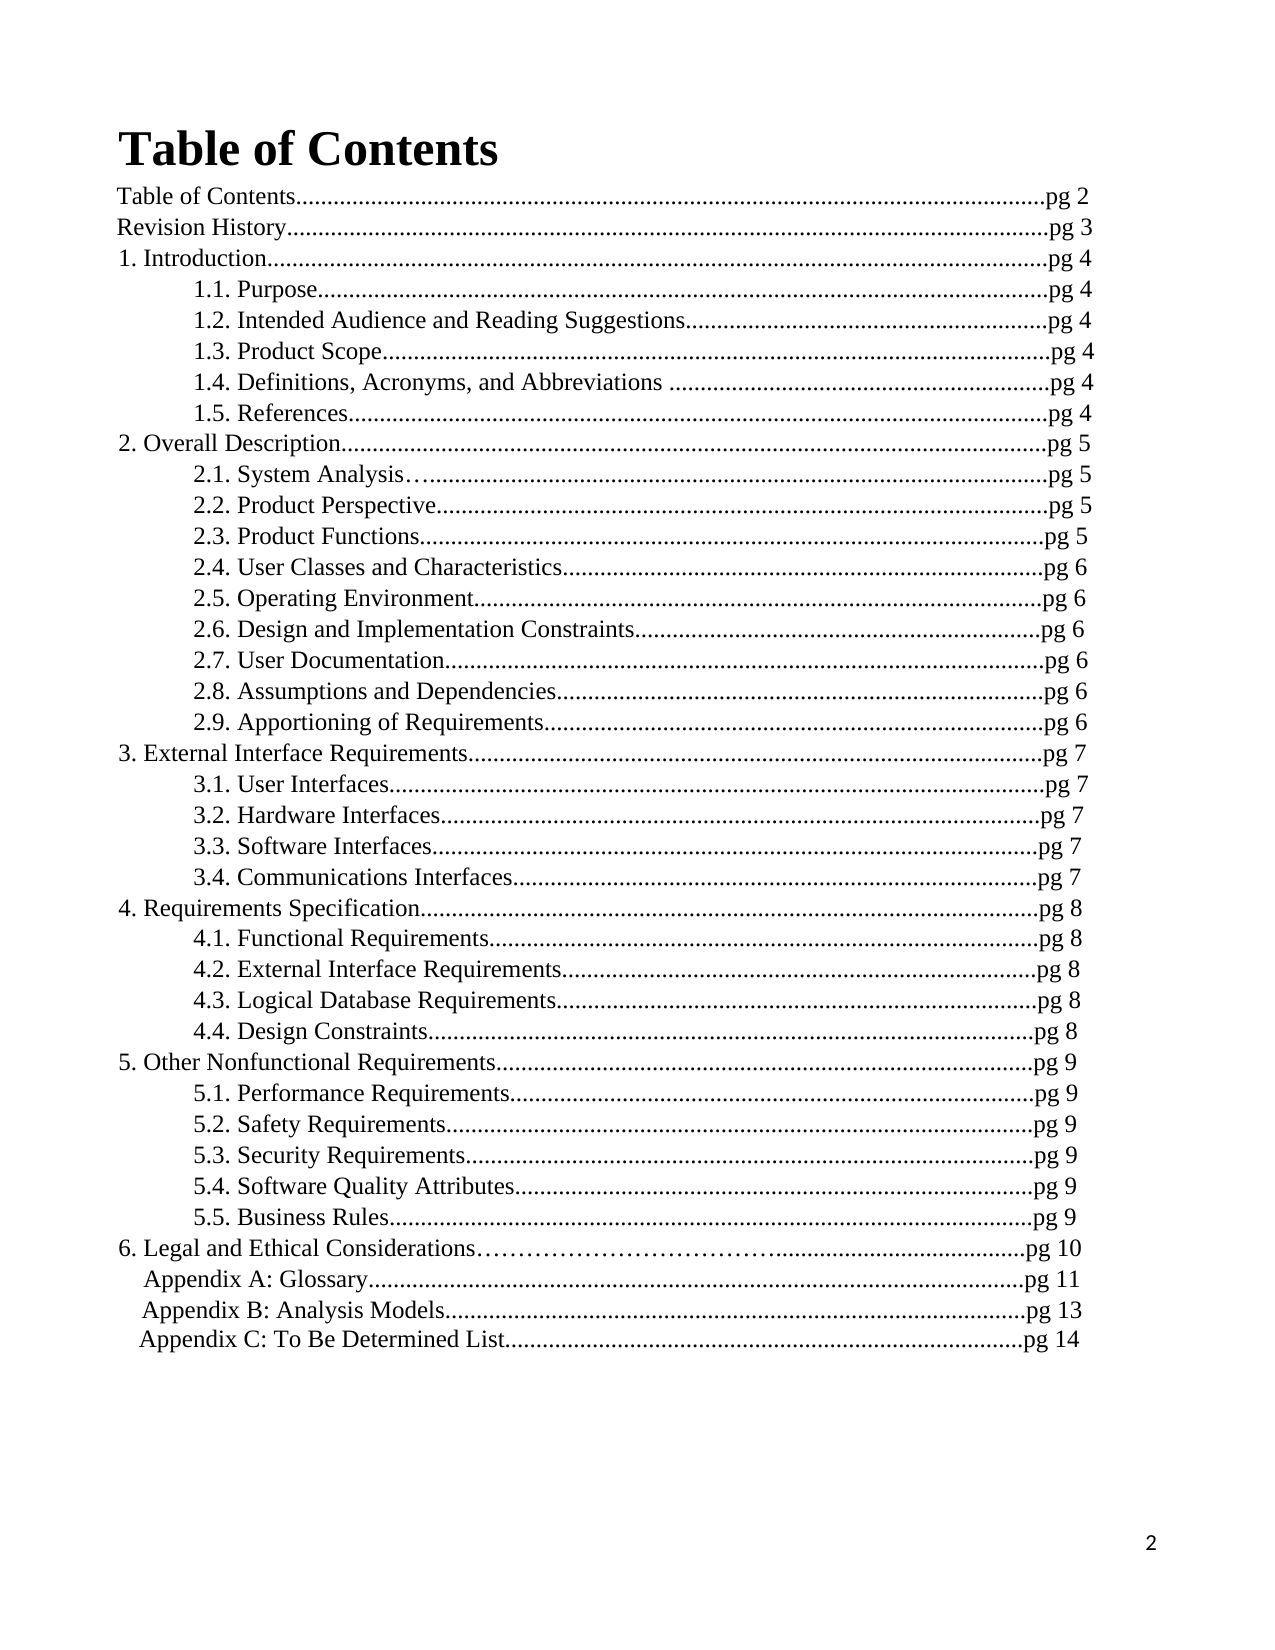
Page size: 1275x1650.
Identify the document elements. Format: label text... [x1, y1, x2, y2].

text Table of Contents........................................................................................................................pg 2 [116, 181, 1159, 210]
list Other Nonfunctional Requirements......................................................................................pg 9 [118, 1047, 1159, 1076]
list Design Constraints.................................................................................................pg 8 [193, 1016, 1159, 1045]
list Operating Environment...........................................................................................pg 6 [193, 583, 1159, 612]
list Intended Audience and Reading Suggestions..........................................................pg 4 [193, 305, 1159, 333]
list External Interface Requirements............................................................................pg 8 [193, 954, 1159, 983]
list References................................................................................................................pg 4 [193, 398, 1159, 426]
list Product Perspective..................................................................................................pg 5 [193, 490, 1159, 519]
list Logical Database Requirements.............................................................................pg 8 [193, 985, 1159, 1014]
text Revision History..........................................................................................................................pg 3 [116, 212, 1159, 241]
list Apportioning of Requirements................................................................................pg 6 [193, 707, 1159, 736]
text Appendix A: Glossary.........................................................................................................pg 11 [143, 1264, 1159, 1293]
list Software Interfaces.................................................................................................pg 7 [193, 831, 1159, 859]
list Requirements Specification...................................................................................................pg 8 [118, 893, 1159, 921]
list External Interface Requirements............................................................................................pg 7 [118, 738, 1159, 767]
list Overall Description.................................................................................................................pg 5 [118, 428, 1159, 457]
list Functional Requirements........................................................................................pg 8 [193, 923, 1159, 952]
list Assumptions and Dependencies..............................................................................pg 6 [193, 676, 1159, 705]
list Business Rules.......................................................................................................pg 9 [193, 1202, 1159, 1231]
list Security Requirements...........................................................................................pg 9 [193, 1140, 1159, 1169]
text Appendix B: Analysis Models.............................................................................................pg 13 Appendix C: To Be Determined List...................................................................................pg 14 [116, 1295, 1159, 1353]
list User Interfaces.........................................................................................................pg 7 [193, 769, 1159, 798]
list Communications Interfaces....................................................................................pg 7 [193, 862, 1159, 890]
list User Classes and Characteristics.............................................................................pg 6 [193, 552, 1159, 581]
list Design and Implementation Constraints.................................................................pg 6 [193, 614, 1159, 643]
list System Analysis…...................................................................................................pg 5 [193, 459, 1159, 488]
list User Documentation................................................................................................pg 6 [193, 645, 1159, 674]
list Performance Requirements....................................................................................pg 9 [193, 1078, 1159, 1107]
list Safety Requirements..............................................................................................pg 9 [193, 1109, 1159, 1138]
list Definitions, Acronyms, and Abbreviations .............................................................pg 4 [193, 367, 1159, 395]
list Software Quality Attributes...................................................................................pg 9 [193, 1171, 1159, 1200]
list Introduction.............................................................................................................................pg 4 [118, 243, 1159, 272]
subtitle Table of Contents [118, 119, 1275, 176]
list Product Functions....................................................................................................pg 5 [193, 521, 1159, 550]
list Hardware Interfaces................................................................................................pg 7 [193, 800, 1159, 828]
list Purpose.....................................................................................................................pg 4 [193, 274, 1159, 303]
list Legal and Ethical Considerations………………………………........................................pg 10 [118, 1233, 1159, 1262]
list Product Scope...........................................................................................................pg 4 [193, 336, 1159, 364]
